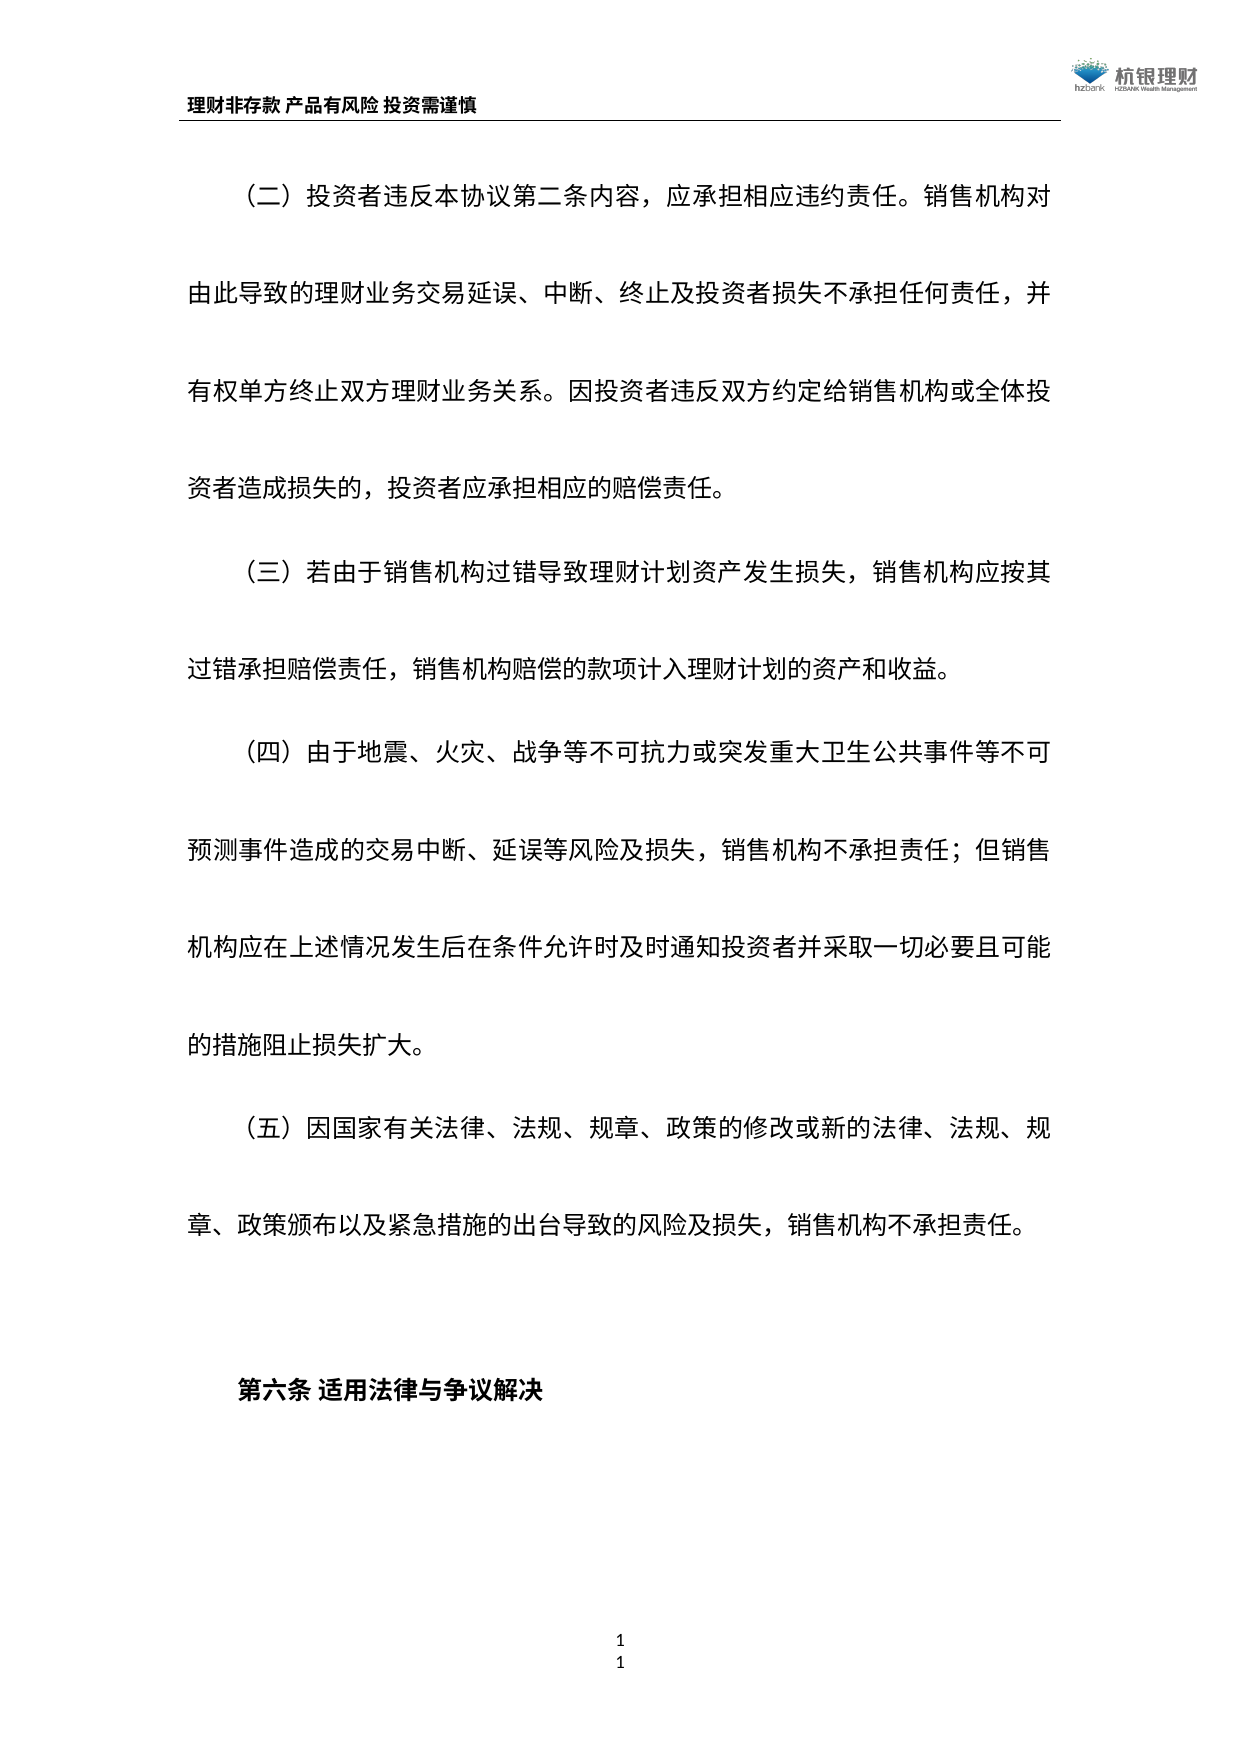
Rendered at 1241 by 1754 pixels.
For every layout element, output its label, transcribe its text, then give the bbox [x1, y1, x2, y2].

text 第六条 适用法律与争议解决 [187, 1356, 1053, 1421]
picture [1064, 50, 1209, 97]
list 投资者违反本协议第二条内容，应承担相应违约责任。销售机构对由此导致的理财业务交易延误、中断、终止及投资者损失不承担任何责任，并有权单方终止双方理财业务关系。因投资者违反双方约定给销售机构或全体投资者造成损失的，投资者应承担相应的赔偿责任。 [187, 162, 1053, 519]
list 因国家有关法律、法规、规章、政策的修改或新的法律、法规、规章、政策颁布以及紧急措施的出台导致的风险及损失，销售机构不承担责任。 [187, 1094, 1053, 1256]
list 若由于销售机构过错导致理财计划资产发生损失，销售机构应按其过错承担赔偿责任，销售机构赔偿的款项计入理财计划的资产和收益。 [187, 538, 1053, 700]
list 由于地震、火灾、战争等不可抗力或突发重大卫生公共事件等不可预测事件造成的交易中断、延误等风险及损失，销售机构不承担责任；但销售机构应在上述情况发生后在条件允许时及时通知投资者并采取一切必要且可能的措施阻止损失扩大。 [187, 718, 1053, 1076]
